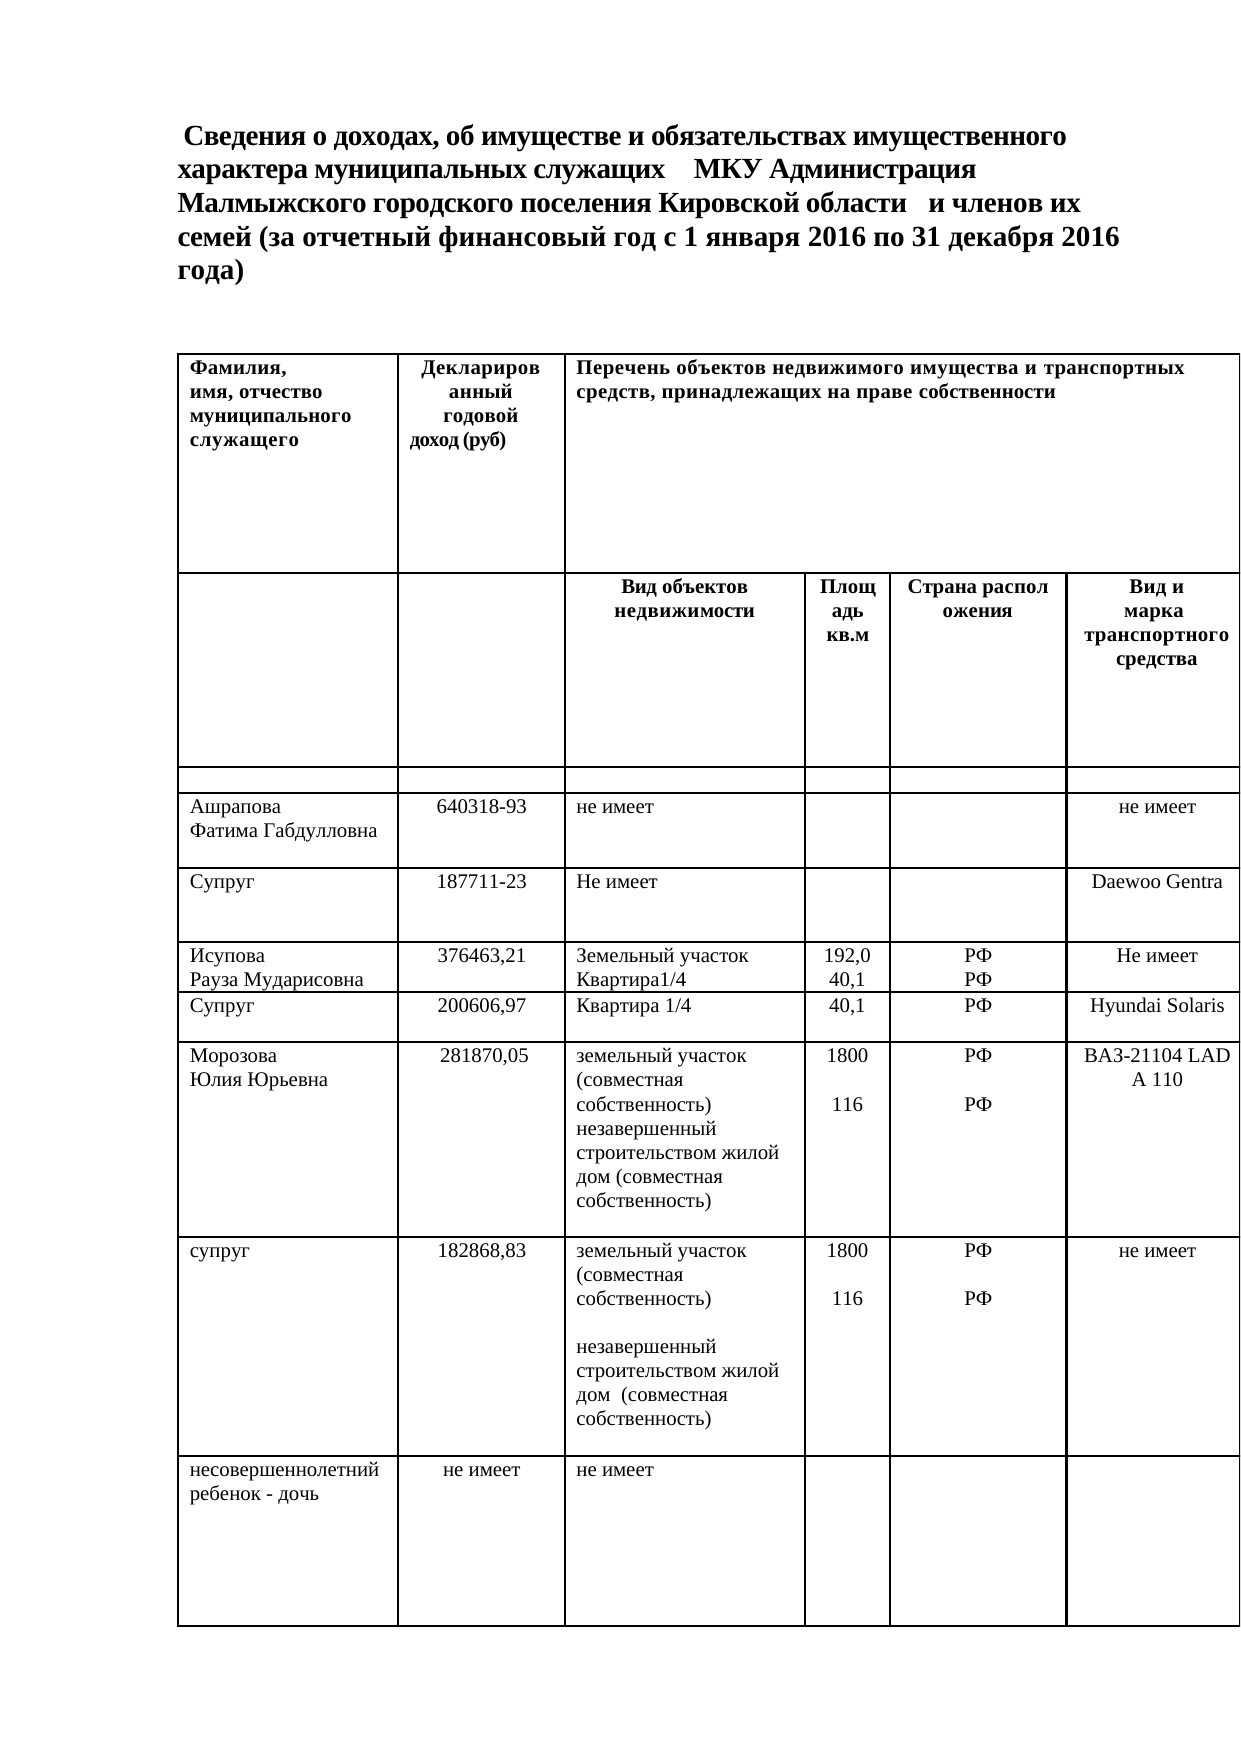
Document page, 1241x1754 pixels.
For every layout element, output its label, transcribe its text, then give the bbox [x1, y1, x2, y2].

table_cell Земельный участок Квартира1/4 [566, 943, 804, 991]
table_cell [1068, 768, 1239, 792]
table_cell [891, 1457, 1065, 1625]
table_cell 200606,97 [399, 993, 564, 1041]
table_cell [891, 768, 1065, 792]
table_cell Вид объектов недвижимости [566, 574, 804, 766]
table_cell [806, 794, 889, 867]
table_cell 40,1 [806, 993, 889, 1041]
table_cell РФ РФ [891, 943, 1065, 991]
table_cell ВАЗ-21104 LADA 110 [1068, 1043, 1239, 1236]
table_cell Квартира 1/4 [566, 993, 804, 1041]
table_cell Не имеет [566, 869, 804, 941]
table_header Декларированный годовой доход (руб) [399, 355, 564, 572]
table_cell не имеет [1068, 794, 1239, 867]
table_cell 192,0 40,1 [806, 943, 889, 991]
table_cell [399, 768, 564, 792]
table_cell 1800 116 [806, 1238, 889, 1454]
table_cell 281870,05 [399, 1043, 564, 1236]
table_cell РФ [891, 993, 1065, 1041]
table_cell [806, 768, 889, 792]
table_cell [806, 1457, 889, 1625]
table_cell РФ РФ [891, 1043, 1065, 1236]
table_cell [179, 768, 397, 792]
table_cell Ашрапова Фатима Габдулловна [179, 794, 397, 867]
table_cell Супруг [179, 869, 397, 941]
table_cell Супруг [179, 993, 397, 1041]
table_cell 640318-93 [399, 794, 564, 867]
table_cell 1800 116 [806, 1043, 889, 1236]
table_cell 182868,83 [399, 1238, 564, 1454]
table_cell супруг [179, 1238, 397, 1454]
table_cell Площадь кв.м [806, 574, 889, 766]
table_cell Daewoo Gentra [1068, 869, 1239, 941]
table_cell [891, 794, 1065, 867]
table_cell Страна расположения [891, 574, 1065, 766]
table_cell РФ РФ [891, 1238, 1065, 1454]
table_cell 187711-23 [399, 869, 564, 941]
table_cell Исупова Рауза Мударисовна [179, 943, 397, 991]
table_cell [179, 574, 397, 766]
table_cell [399, 574, 564, 766]
table_cell несовершеннолетний ребенок - дочь [179, 1457, 397, 1625]
table_cell Не имеет [1068, 943, 1239, 991]
table_cell [1068, 1457, 1239, 1625]
table_header Перечень объектов недвижимого имущества и транспортных средств, принадлежащих на праве собственности [566, 355, 1239, 572]
table_cell не имеет [566, 1457, 804, 1625]
table_cell земельный участок (совместная собственность) незавершенный строительством жилой дом (совместная собственность) [566, 1238, 804, 1454]
table_cell Морозова Юлия Юрьевна [179, 1043, 397, 1236]
table_cell не имеет [1068, 1238, 1239, 1454]
table_cell 376463,21 [399, 943, 564, 991]
table_cell Вид и марка транспортного средства [1068, 574, 1239, 766]
table_cell не имеет [566, 794, 804, 867]
table_cell [806, 869, 889, 941]
table_cell не имеет [399, 1457, 564, 1625]
table_cell земельный участок (совместная собственность) незавершенный строительством жилой дом (совместная собственность) [566, 1043, 804, 1236]
table_header Фамилия, имя, отчество муниципального служащего [179, 355, 397, 572]
table_cell [891, 869, 1065, 941]
table_cell Hyundai Solaris [1068, 993, 1239, 1041]
text Сведения о доходах, об имуществе и обязательствах имущественного характера муниципальных служащих МКУ Администрация Малмыжского городского поселения Кировской области и членов их семей (за отчетный финансовый год с 1 января 2016 по 31 декабря 2016 года) [177, 118, 1152, 286]
table_cell [566, 768, 804, 792]
